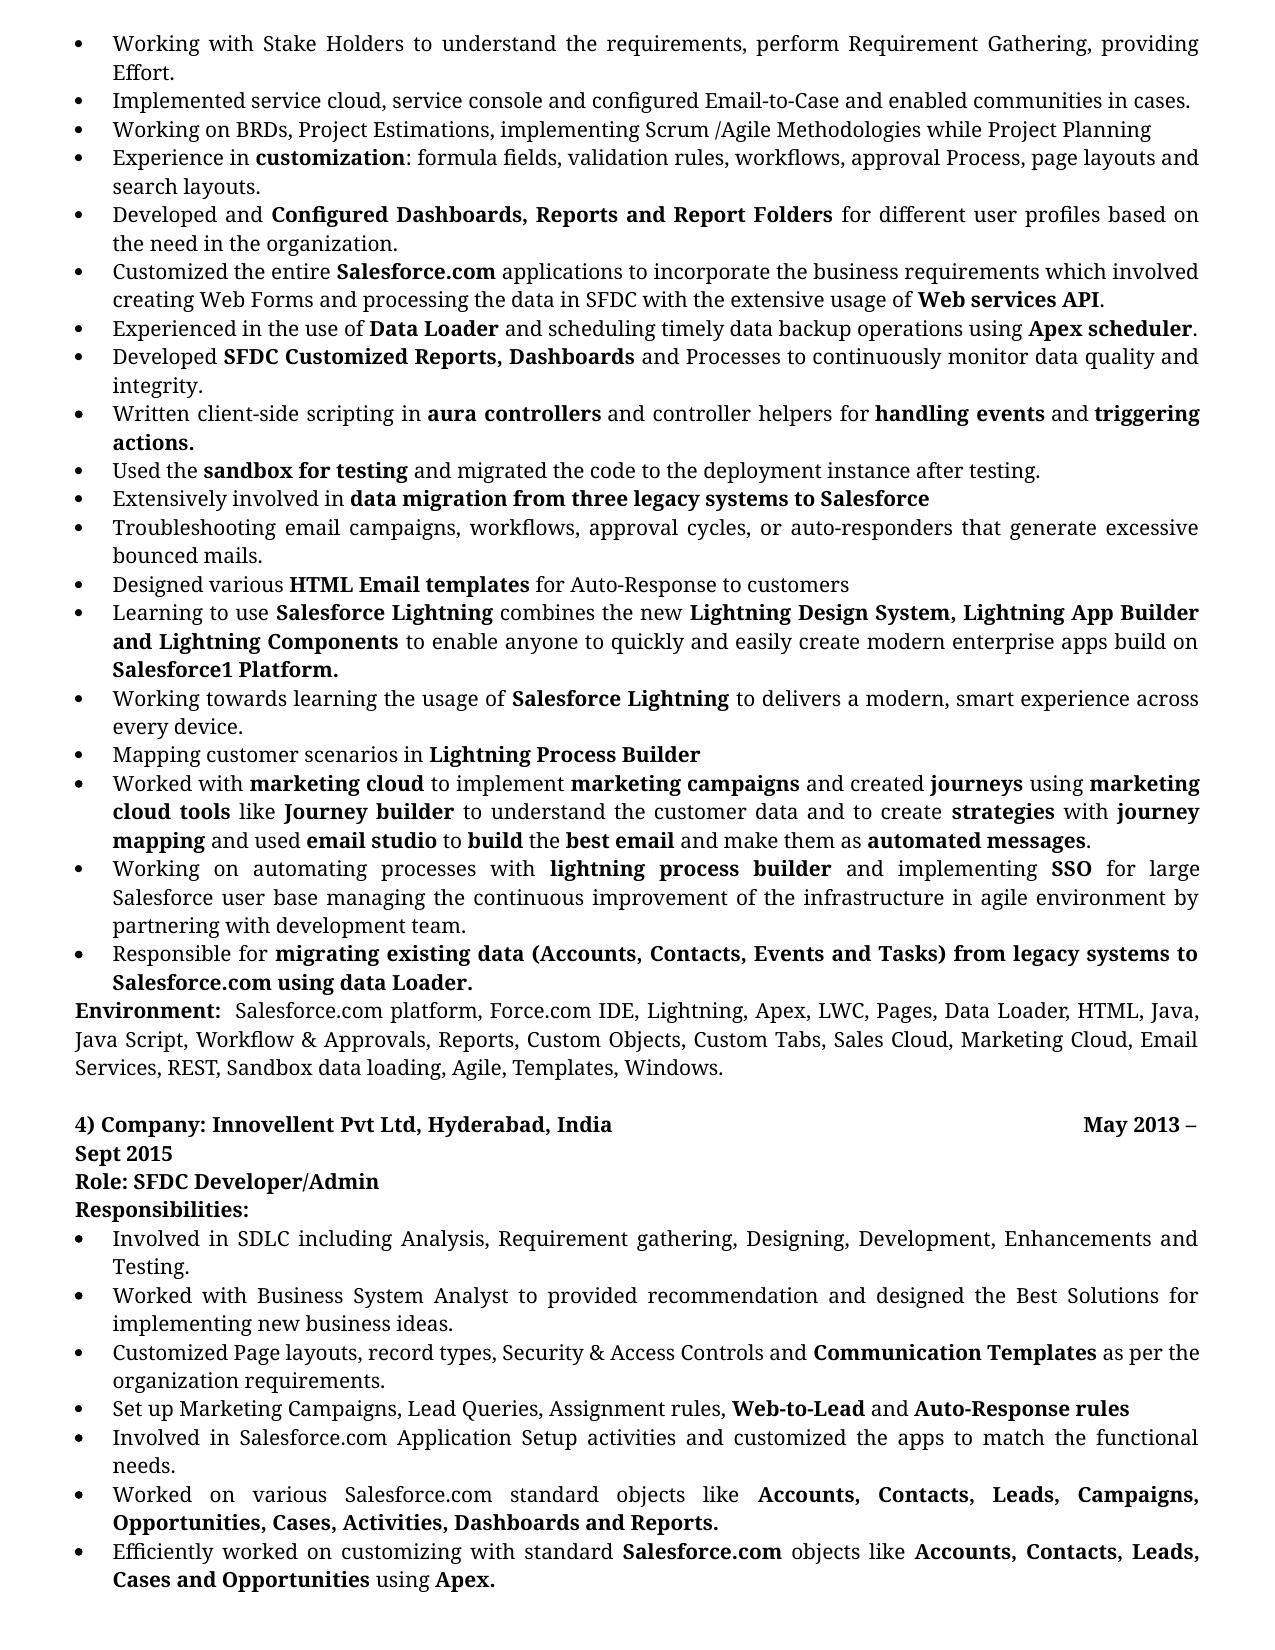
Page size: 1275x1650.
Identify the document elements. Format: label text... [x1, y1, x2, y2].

list Worked with marketing cloud to implement marketing campaigns and created journeys using marketing cloud tools like Journey builder to understand the customer data and to create strategies with journey mapping and used email studio to build the best email and make them as automated messages. [75, 769, 1200, 854]
list Set up Marketing Campaigns, Lead Queries, Assignment rules, Web-to-Lead and Auto-Response rules [75, 1394, 1200, 1423]
list Involved in SDLC including Analysis, Requirement gathering, Designing, Development, Enhancements and Testing. [75, 1224, 1200, 1281]
list Experienced in the use of Data Loader and scheduling timely data backup operations using Apex scheduler. [75, 314, 1200, 342]
list Worked on various Salesforce.com standard objects like Accounts, Contacts, Leads, Campaigns, Opportunities, Cases, Activities, Dashboards and Reports. [75, 1480, 1200, 1537]
list Extensively involved in data migration from three legacy systems to Salesforce [75, 484, 1200, 513]
list Experience in customization: formula fields, validation rules, workflows, approval Process, page layouts and search layouts. [75, 143, 1200, 200]
list Developed SFDC Customized Reports, Dashboards and Processes to continuously monitor data quality and integrity. [75, 342, 1200, 399]
list Implemented service cloud, service console and configured Email-to-Case and enabled communities in cases. [75, 86, 1200, 115]
text Environment: Salesforce.com platform, Force.com IDE, Lightning, Apex, LWC, Pages, Data Loader, HTML, Java, Java Script, Workflow & Approvals, Reports, Custom Objects, Custom Tabs, Sales Cloud, Marketing Cloud, Email Services, REST, Sandbox data loading, Agile, Templates, Windows. [75, 996, 1200, 1082]
list Working on automating processes with lightning process builder and implementing SSO for large Salesforce user base managing the continuous improvement of the infrastructure in agile environment by partnering with development team. [75, 854, 1200, 939]
text 4) Company: Innovellent Pvt Ltd, Hyderabad, India May 2013 – Sept 2015 [75, 1110, 1200, 1167]
list Written client-side scripting in aura controllers and controller helpers for handling events and triggering actions. [75, 399, 1200, 456]
list Mapping customer scenarios in Lightning Process Builder [75, 741, 1200, 769]
list Working on BRDs, Project Estimations, implementing Scrum /Agile Methodologies while Project Planning [75, 115, 1200, 143]
text Role: SFDC Developer/Admin [75, 1167, 1200, 1196]
list Efficiently worked on customizing with standard Salesforce.com objects like Accounts, Contacts, Leads, Cases and Opportunities using Apex. [75, 1537, 1200, 1594]
list Designed various HTML Email templates for Auto-Response to customers [75, 570, 1200, 598]
list Used the sandbox for testing and migrated the code to the deployment instance after testing. [75, 456, 1200, 484]
list Working with Stake Holders to understand the requirements, perform Requirement Gathering, providing Effort. [75, 29, 1200, 86]
list Customized Page layouts, record types, Security & Access Controls and Communication Templates as per the organization requirements. [75, 1338, 1200, 1394]
list Learning to use Salesforce Lightning combines the new Lightning Design System, Lightning App Builder and Lightning Components to enable anyone to quickly and easily create modern enterprise apps build on Salesforce1 Platform. [75, 598, 1200, 684]
list Responsible for migrating existing data (Accounts, Contacts, Events and Tasks) from legacy systems to Salesforce.com using data Loader. [75, 939, 1200, 996]
list Troubleshooting email campaigns, workflows, approval cycles, or auto-responders that generate excessive bounced mails. [75, 513, 1200, 570]
list Developed and Configured Dashboards, Reports and Report Folders for different user profiles based on the need in the organization. [75, 200, 1200, 257]
list Customized the entire Salesforce.com applications to incorporate the business requirements which involved creating Web Forms and processing the data in SFDC with the extensive usage of Web services API. [75, 257, 1200, 314]
list Involved in Salesforce.com Application Setup activities and customized the apps to match the functional needs. [75, 1423, 1200, 1480]
list Worked with Business System Analyst to provided recommendation and designed the Best Solutions for implementing new business ideas. [75, 1281, 1200, 1338]
list Working towards learning the usage of Salesforce Lightning to delivers a modern, smart experience across every device. [75, 684, 1200, 741]
text Responsibilities: [75, 1196, 1200, 1224]
